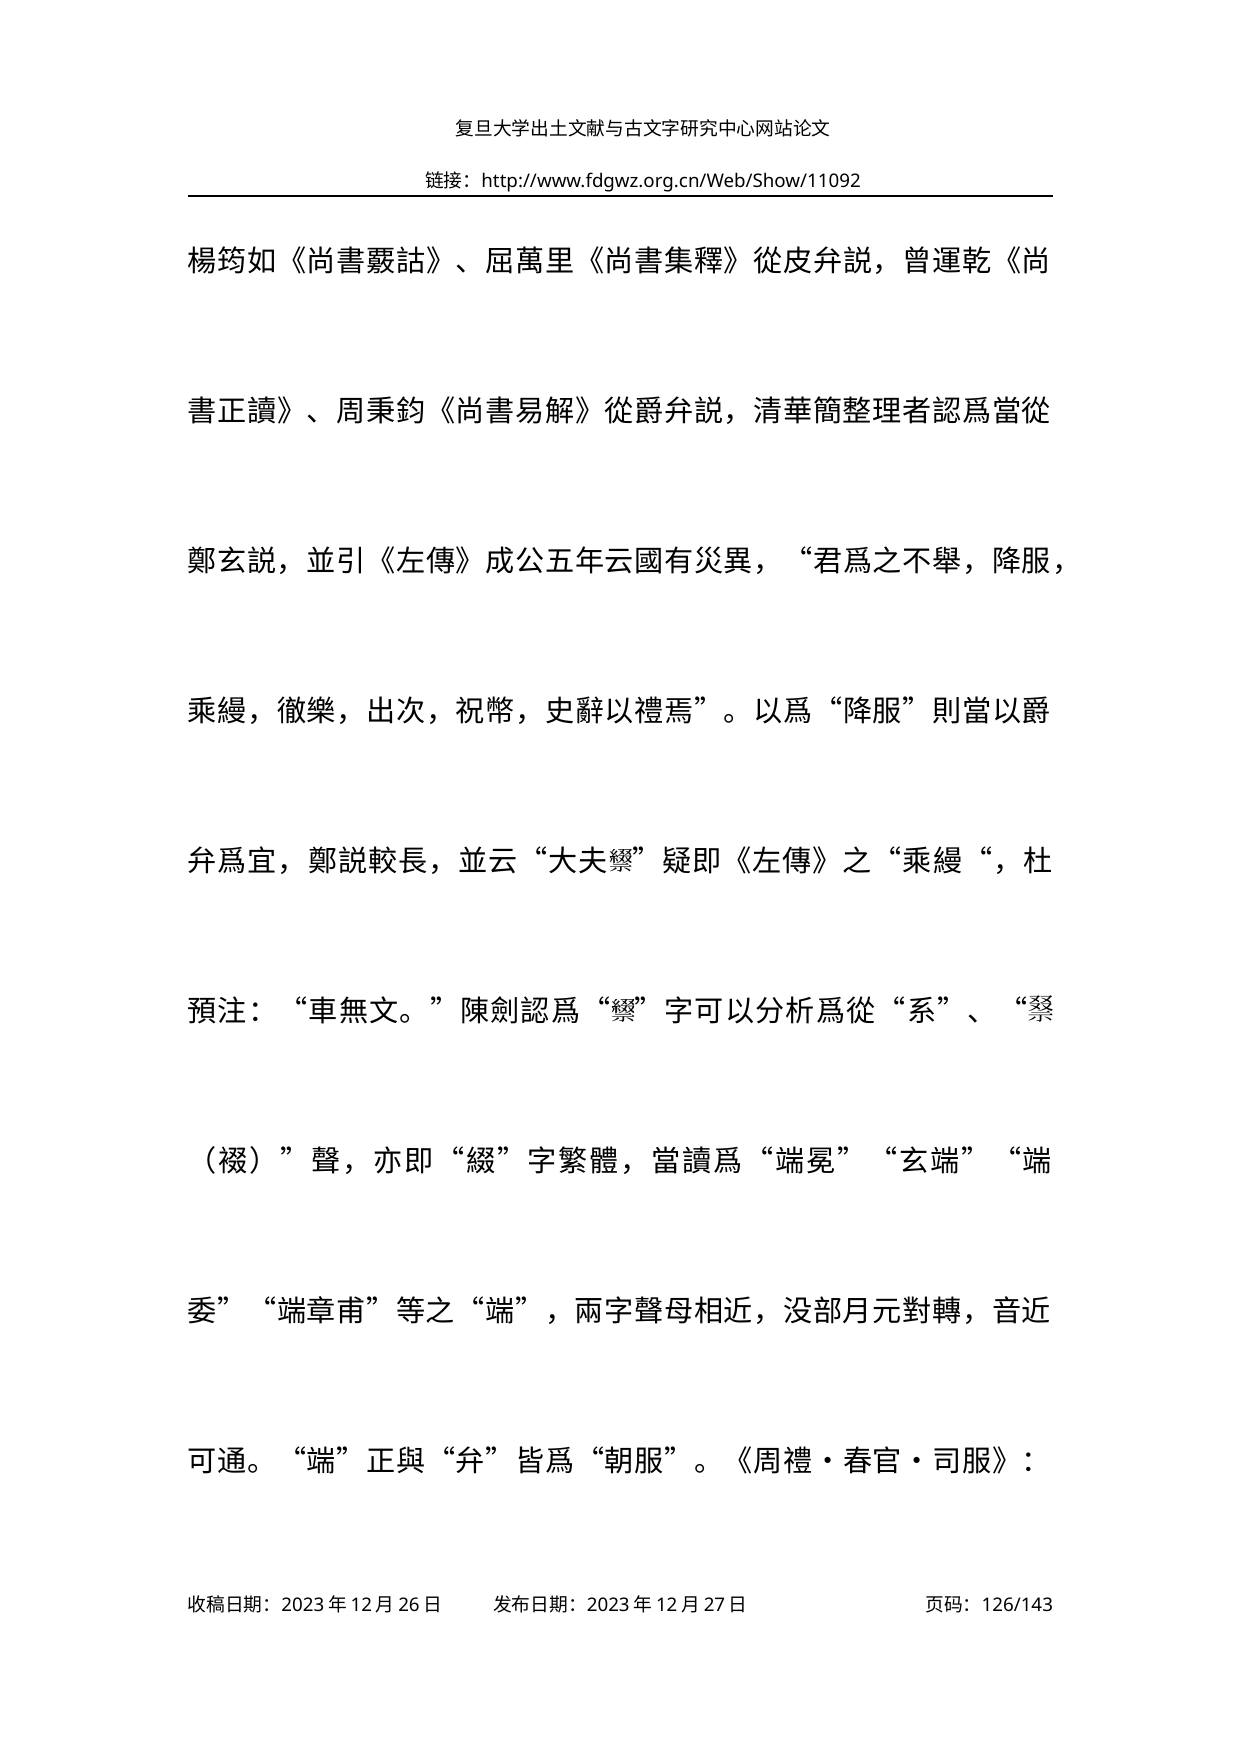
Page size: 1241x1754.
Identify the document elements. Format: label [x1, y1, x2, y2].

text [187, 222, 1053, 1497]
